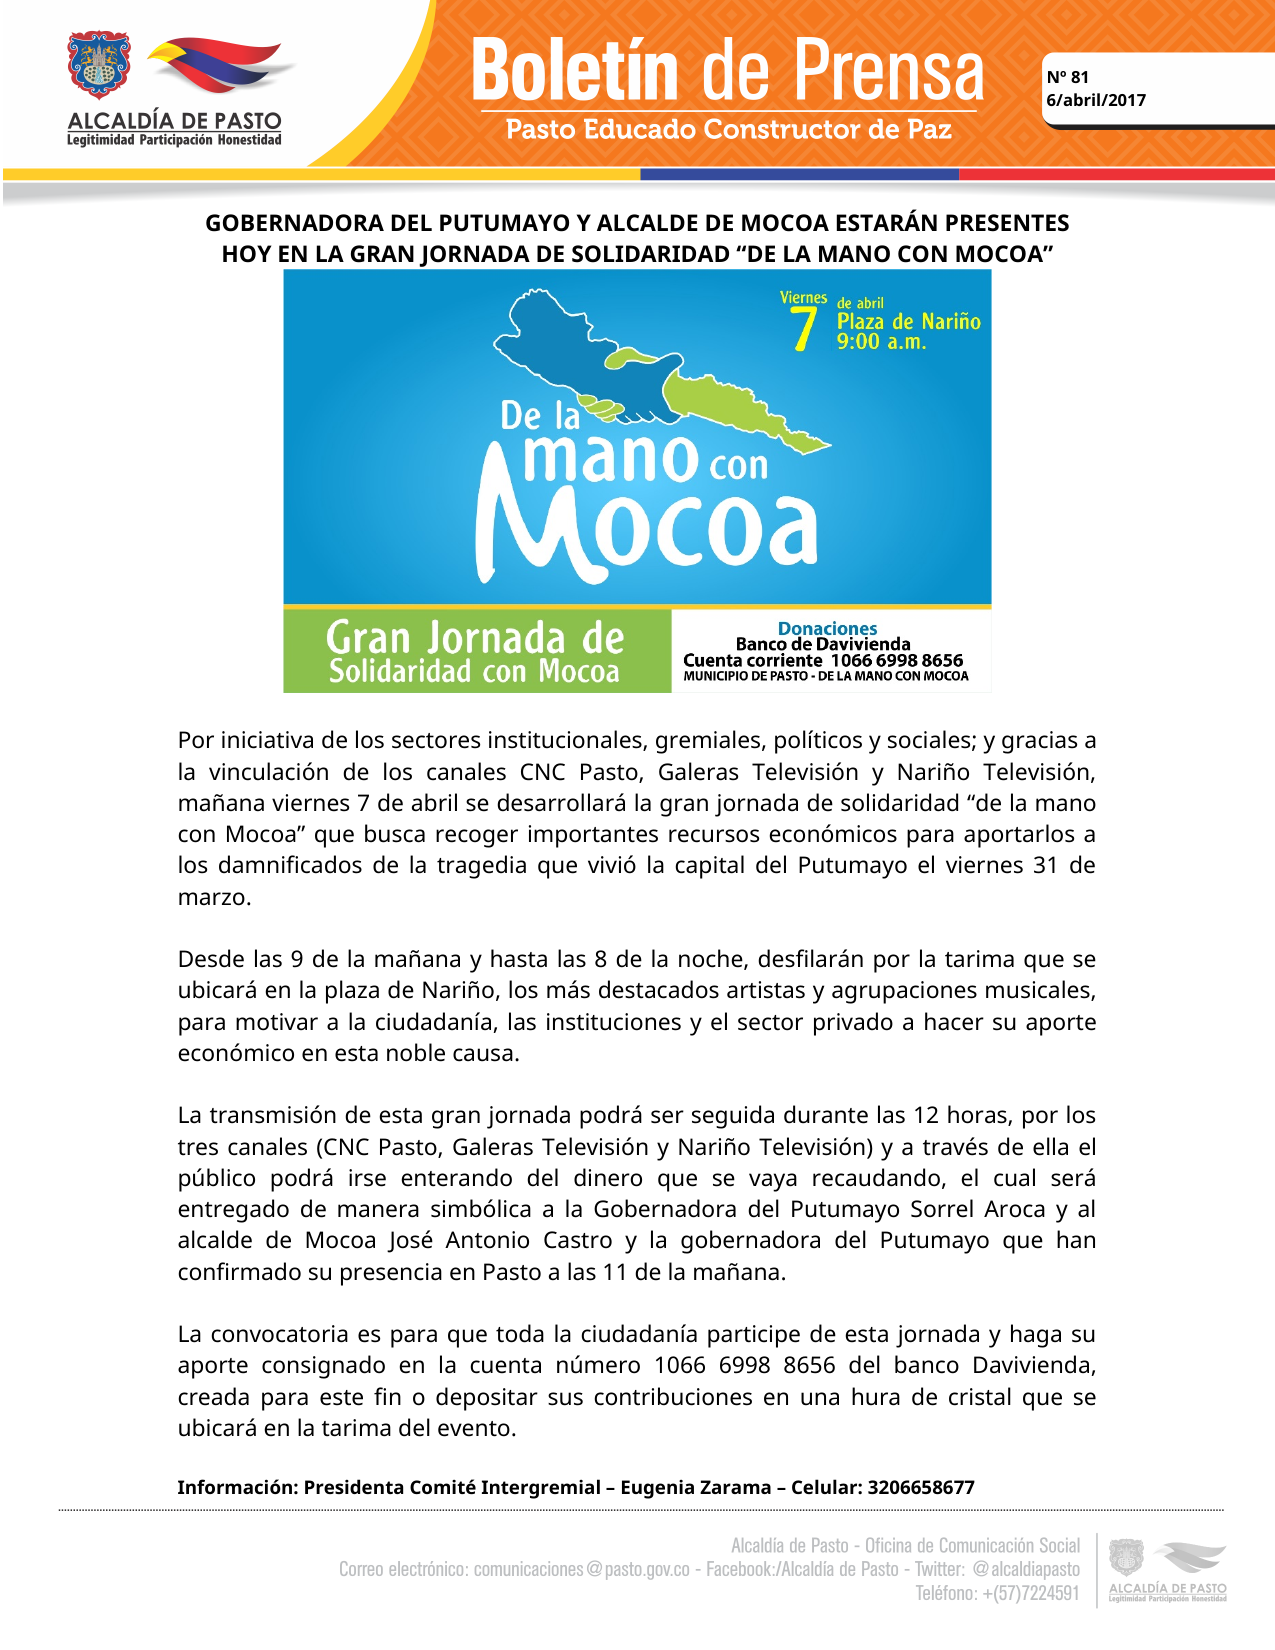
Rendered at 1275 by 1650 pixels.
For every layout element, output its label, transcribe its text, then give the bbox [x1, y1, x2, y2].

text Información: Presidenta Comité Intergremial – Eugenia Zarama – Celular: 3206658677 [177, 1474, 1098, 1500]
text Desde las 9 de la mañana y hasta las 8 de la noche, desfilarán por la tarima que se ubicará en la plaza de Nariño, los más destacados artistas y agrupaciones musicales, para motivar a la ciudadanía, las instituciones y el sector privado a hacer su aporte económico en esta noble causa. [177, 943, 1098, 1068]
text GOBERNADORA DEL PUTUMAYO Y ALCALDE DE MOCOA ESTARÁN PRESENTES HOY EN LA GRAN JORNADA DE SOLIDARIDAD “DE LA MANO CON MOCOA” [177, 207, 1098, 269]
text La convocatoria es para que toda la ciudadanía participe de esta jornada y haga su aporte consignado en la cuenta número 1066 6998 8656 del banco Davivienda, creada para este fin o depositar sus contribuciones en una hura de cristal que se ubicará en la tarima del evento. [177, 1318, 1098, 1443]
picture [3, 0, 1275, 1649]
text La transmisión de esta gran jornada podrá ser seguida durante las 12 horas, por los tres canales (CNC Pasto, Galeras Televisión y Nariño Televisión) y a través de ella el público podrá irse enterando del dinero que se vaya recaudando, el cual será entregado de manera simbólica a la Gobernadora del Putumayo Sorrel Aroca y al alcalde de Mocoa José Antonio Castro y la gobernadora del Putumayo que han confirmado su presencia en Pasto a las 11 de la mañana. [177, 1099, 1098, 1287]
text Por iniciativa de los sectores institucionales, gremiales, políticos y sociales; y gracias a la vinculación de los canales CNC Pasto, Galeras Televisión y Nariño Televisión, mañana viernes 7 de abril se desarrollará la gran jornada de solidaridad “de la mano con Mocoa” que busca recoger importantes recursos económicos para aportarlos a los damnificados de la tragedia que vivió la capital del Putumayo el viernes 31 de marzo. [177, 724, 1098, 912]
